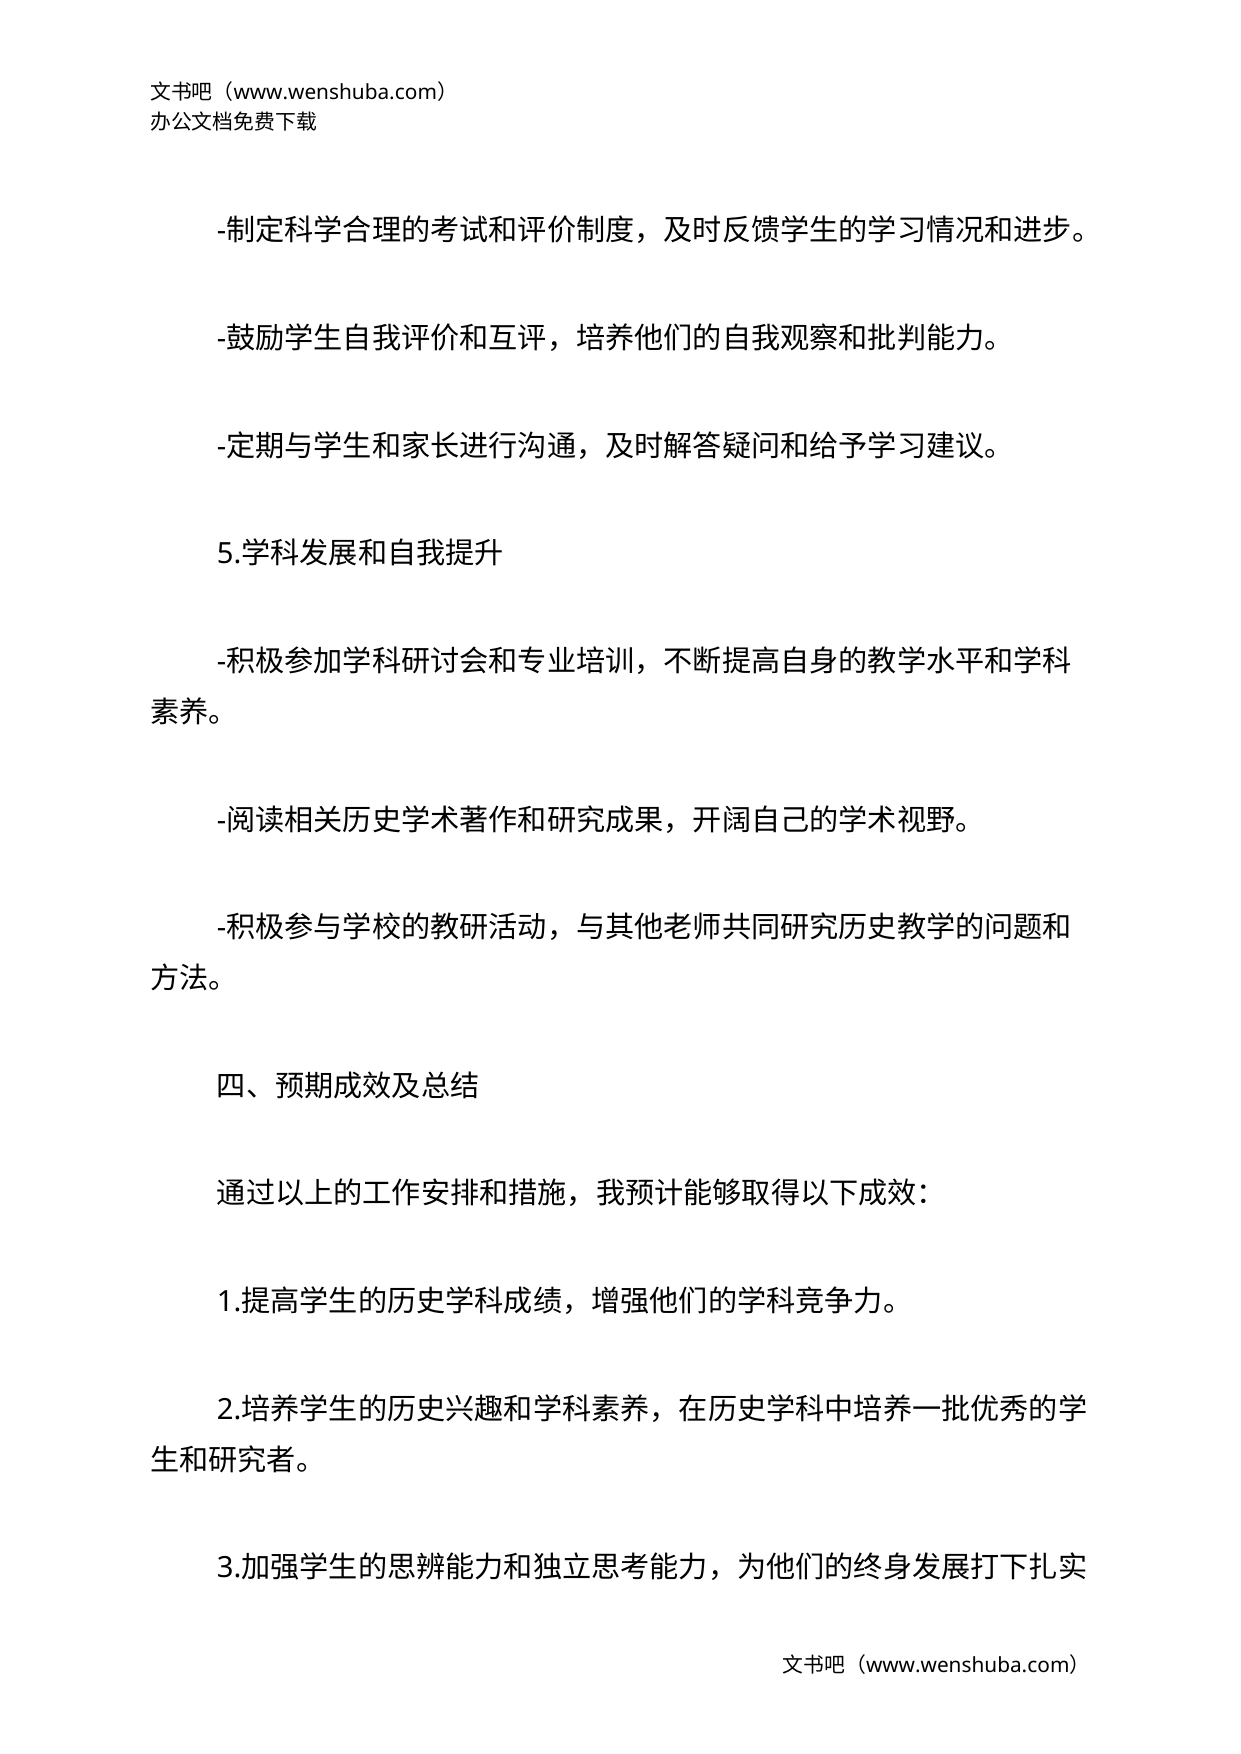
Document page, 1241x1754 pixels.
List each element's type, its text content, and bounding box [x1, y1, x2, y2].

text 通过以上的工作安排和措施，我预计能够取得以下成效： [150, 1170, 1090, 1212]
text 5.学科发展和自我提升 [150, 530, 1090, 572]
text 1.提高学生的历史学科成绩，增强他们的学科竞争力。 [150, 1277, 1090, 1320]
text -阅读相关历史学术著作和研究成果，开阔自己的学术视野。 [150, 796, 1090, 838]
text -制定科学合理的考试和评价制度，及时反馈学生的学习情况和进步。 [150, 207, 1090, 249]
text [150, 1544, 1090, 1586]
text -定期与学生和家长进行沟通，及时解答疑问和给予学习建议。 [150, 422, 1090, 465]
text -积极参加学科研讨会和专业培训，不断提高自身的教学水平和学科素养。 [150, 638, 1090, 731]
text 四、预期成效及总结 [150, 1062, 1090, 1104]
text 2.培养学生的历史兴趣和学科素养，在历史学科中培养一批优秀的学生和研究者。 [150, 1385, 1090, 1478]
text -积极参与学校的教研活动，与其他老师共同研究历史教学的问题和方法。 [150, 904, 1090, 997]
text -鼓励学生自我评价和互评，培养他们的自我观察和批判能力。 [150, 314, 1090, 357]
